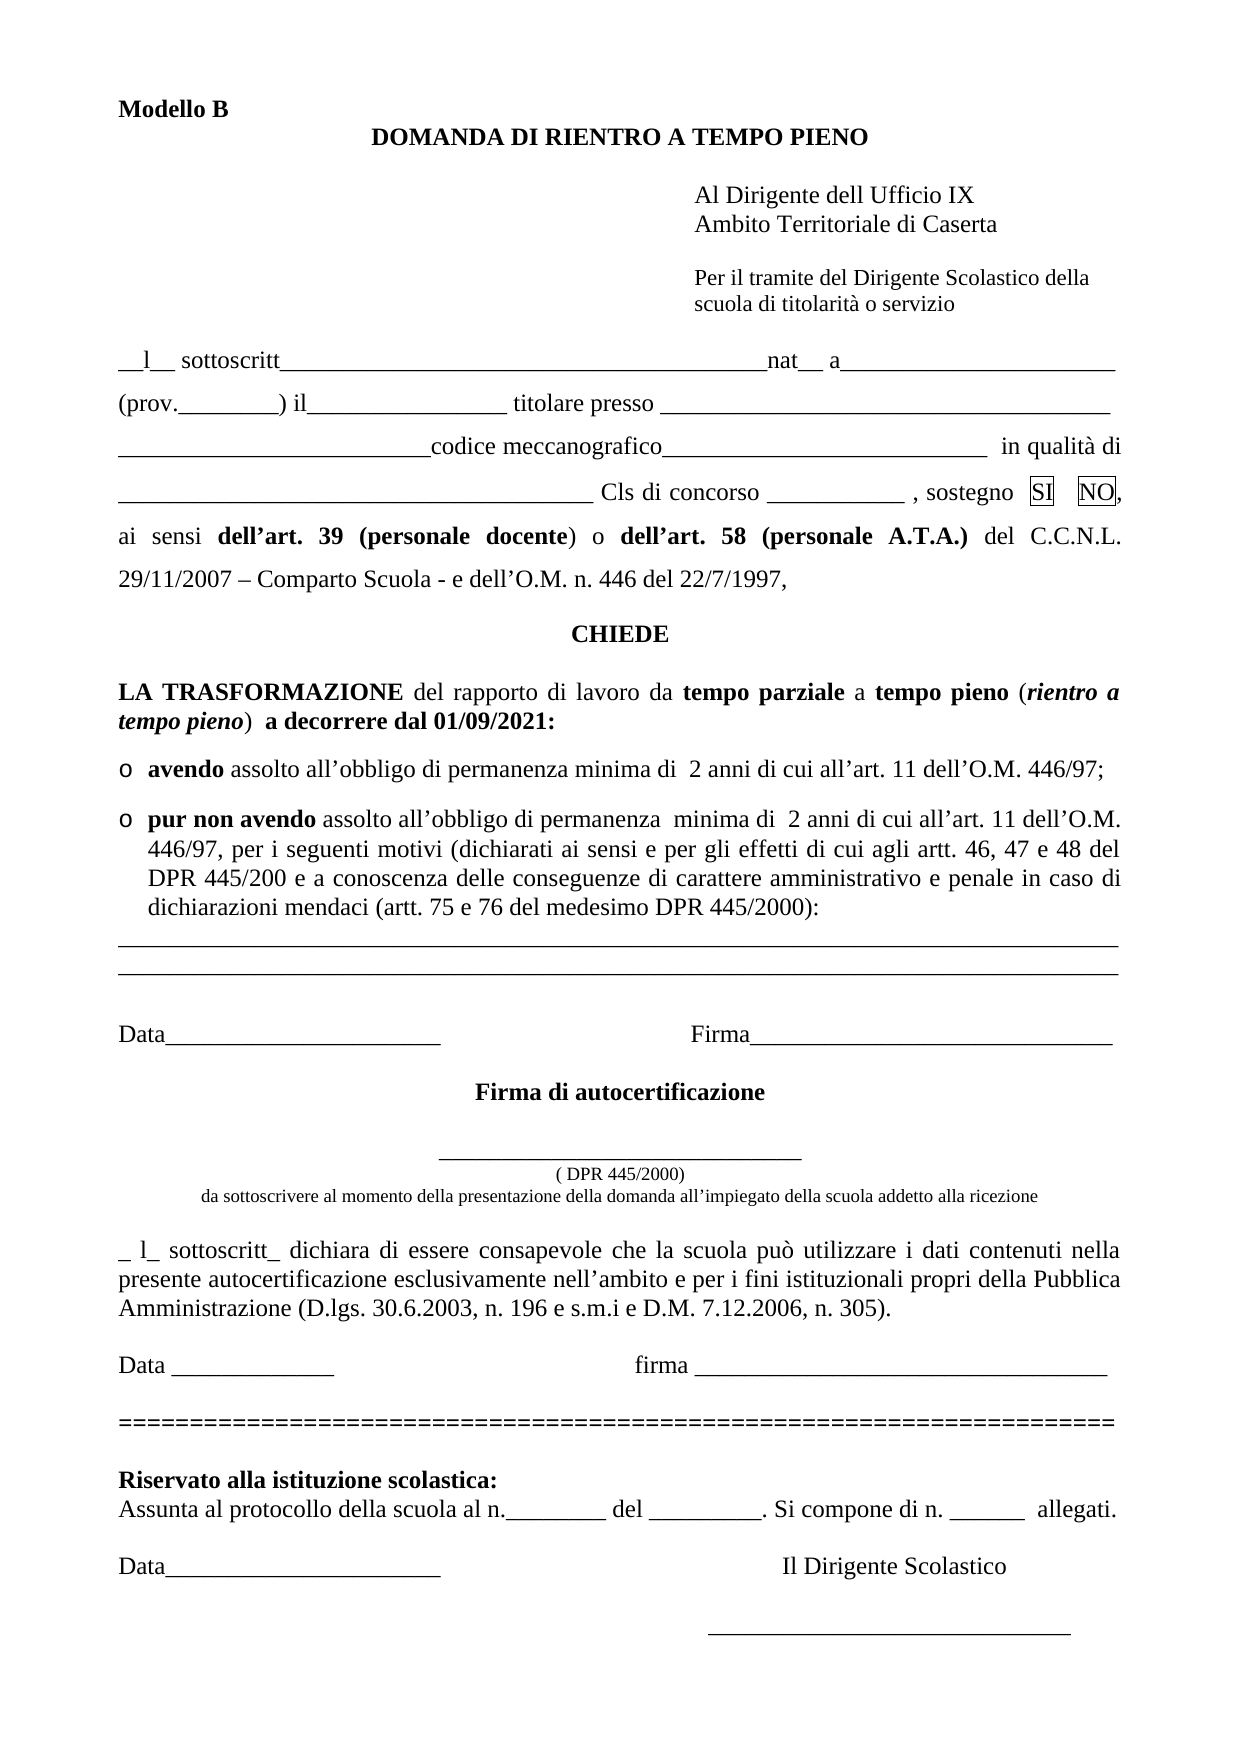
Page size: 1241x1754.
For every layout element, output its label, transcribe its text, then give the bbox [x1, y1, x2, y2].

text _____________________________ [634, 1609, 1122, 1638]
list avendo assolto all’obbligo di permanenza minima di 2 anni di cui all’art. 11 dell’O.M. 446/97; [118, 754, 1122, 784]
text Al Dirigente dell Ufficio IX [694, 180, 1122, 209]
text Data______________________ Il Dirigente Scolastico [118, 1551, 1122, 1580]
text __l__ sottoscritt_______________________________________nat__ a______________________ [118, 345, 1122, 374]
text Data _____________ firma _________________________________ [118, 1350, 1122, 1379]
text (prov.________) il________________ titolare presso ____________________________________ [118, 388, 1122, 417]
text Riservato alla istituzione scolastica: [118, 1465, 1122, 1494]
text ________________________________________________________________________________ [118, 921, 1122, 949]
subtitle CHIEDE [118, 619, 1122, 648]
text _ l_ sottoscritt_ dichiara di essere consapevole che la scuola può utilizzare i dati contenuti nella presente autocertificazione esclusivamente nell’ambito e per i fini istituzionali propri della Pubblica Amministrazione (D.lgs. 30.6.2003, n. 196 e s.m.i e D.M. 7.12.2006, n. 305). [118, 1235, 1122, 1321]
text da sottoscrivere al momento della presentazione della domanda all’impiegato della scuola addetto alla ricezione [118, 1185, 1122, 1206]
text _____________________________ [118, 1134, 1122, 1163]
text Modello B [118, 94, 1122, 122]
list pur non avendo assolto all’obbligo di permanenza minima di 2 anni di cui all’art. 11 dell’O.M. 446/97, per i seguenti motivi (dichiarati ai sensi e per gli effetti di cui agli artt. 46, 47 e 48 del DPR 445/200 e a conoscenza delle conseguenze di carattere amministrativo e penale in caso di dichiarazioni mendaci (artt. 75 e 76 del medesimo DPR 445/2000): [118, 804, 1122, 921]
text _________________________codice meccanografico__________________________ in qualità di ______________________________________ Cls di concorso ___________ , sostegno SI NO, ai sensi dell’art. 39 (personale docente) o dell’art. 58 (personale A.T.A.) del C.C.N.L. 29/11/2007 – Comparto Scuola - e dell’O.M. n. 446 del 22/7/1997, [118, 431, 1122, 593]
text Per il tramite del Dirigente Scolastico della scuola di titolarità o servizio [694, 264, 1122, 345]
text Assunta al protocollo della scuola al n.________ del _________. Si compone di n. ______ allegati. [118, 1494, 1122, 1523]
text ( DPR 445/2000) [118, 1163, 1122, 1185]
text DOMANDA DI RIENTRO A TEMPO PIENO [118, 122, 1122, 151]
text LA TRASFORMAZIONE del rapporto di lavoro da tempo parziale a tempo pieno (rientro a tempo pieno) a decorrere dal 01/09/2021: [118, 677, 1122, 734]
text Firma di autocertificazione [118, 1077, 1122, 1106]
text Data______________________ Firma_____________________________ [118, 1019, 1122, 1048]
text ====================================================================== [118, 1408, 1122, 1436]
text Ambito Territoriale di Caserta [694, 209, 1122, 237]
text ________________________________________________________________________________ [118, 949, 1122, 978]
